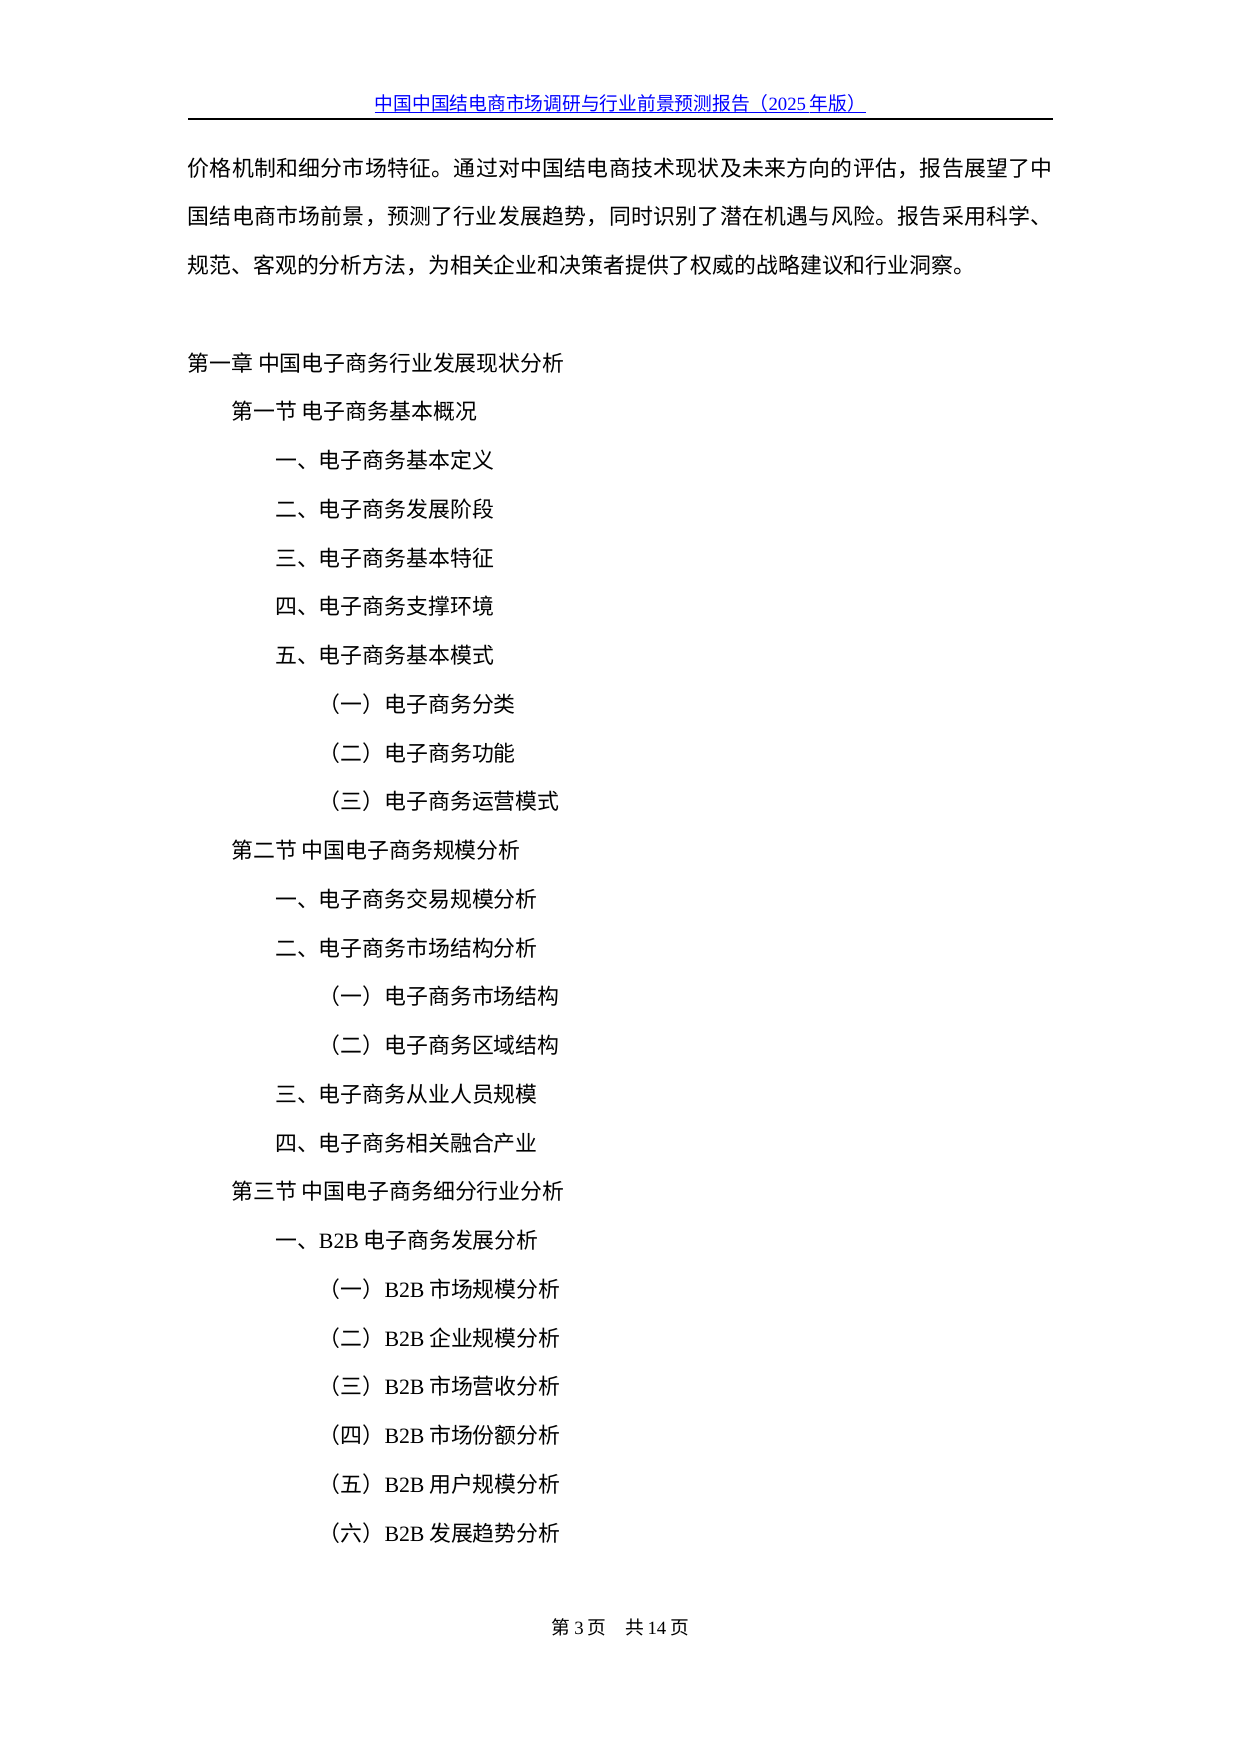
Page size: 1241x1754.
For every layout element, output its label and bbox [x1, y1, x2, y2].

text [187, 150, 1053, 1548]
